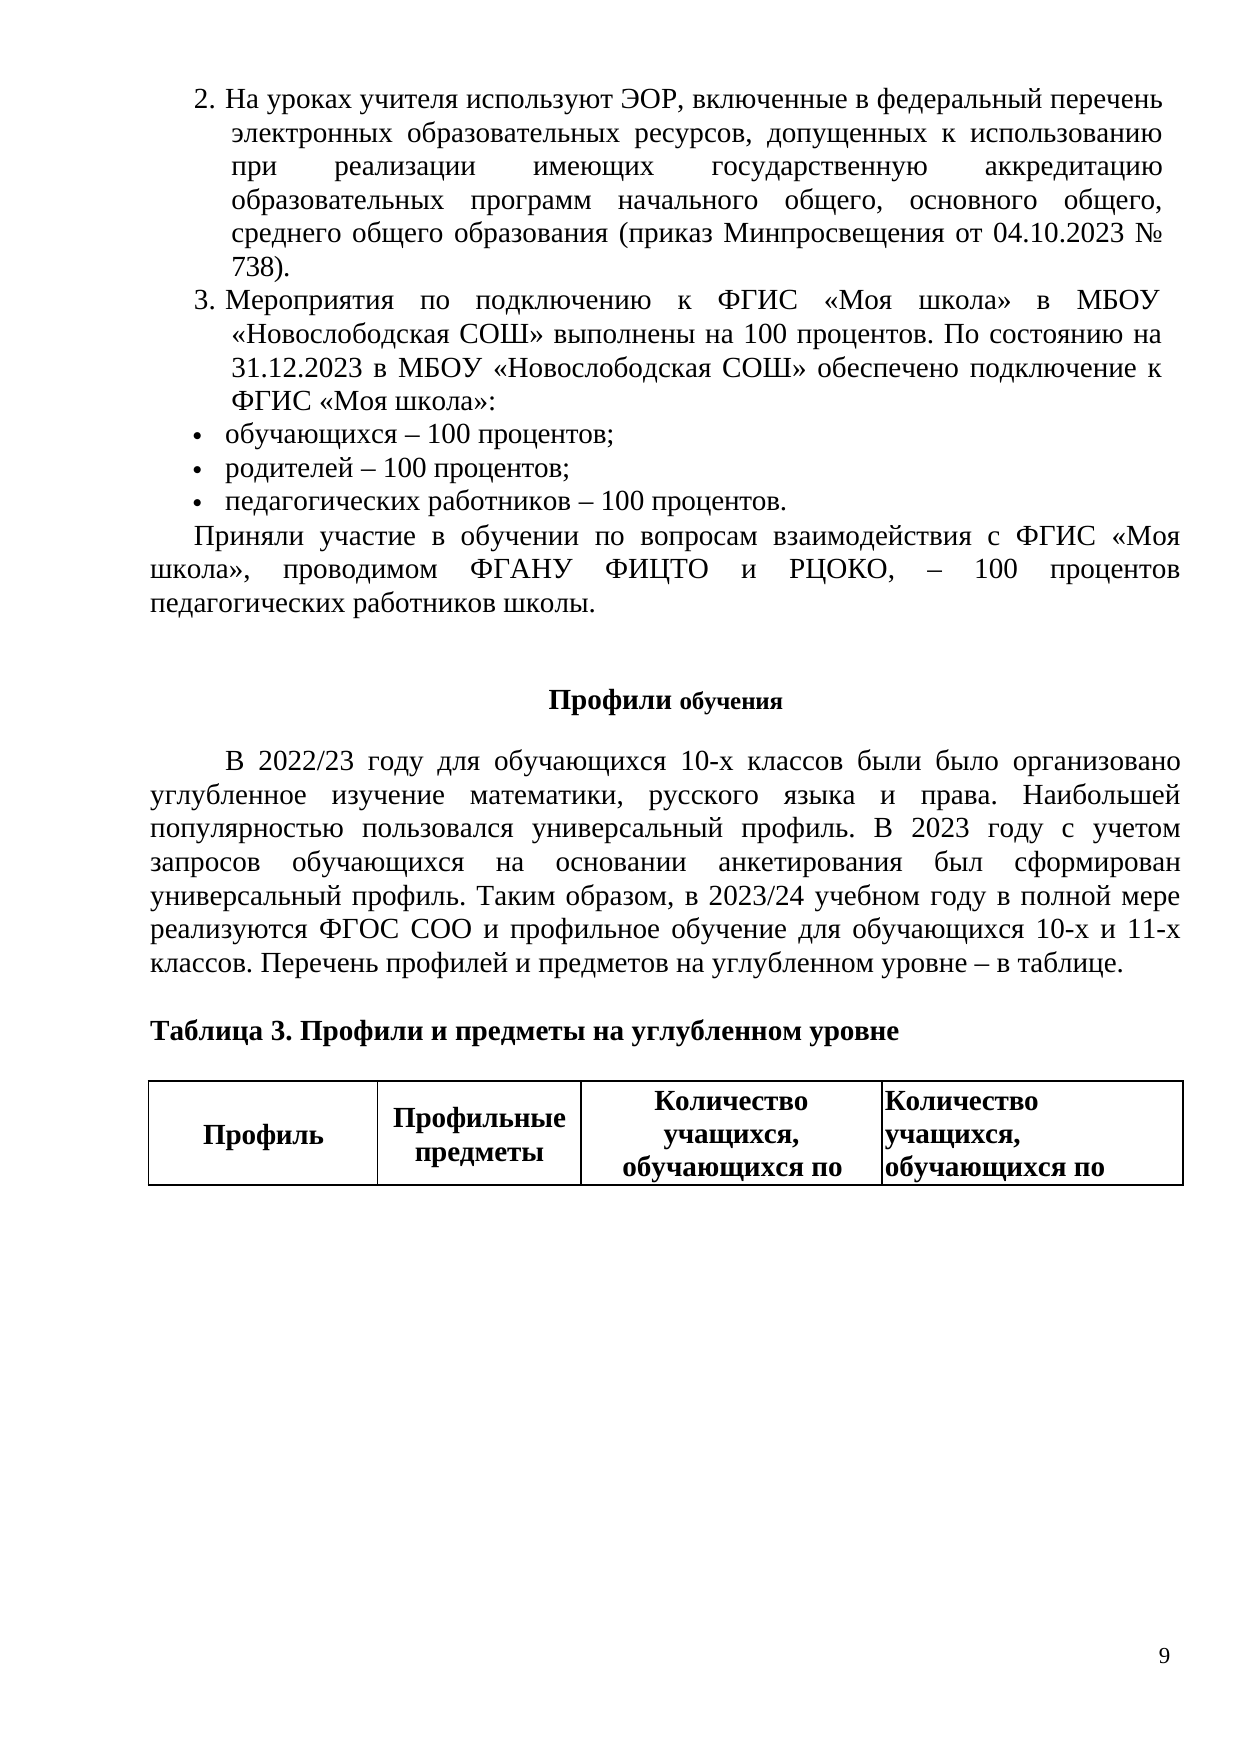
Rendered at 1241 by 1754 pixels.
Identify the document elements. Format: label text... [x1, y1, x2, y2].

text Приняли участие в обучении по вопросам взаимодействия с ФГИС «Моя школа», проводимом ФГАНУ ФИЦТО и РЦОКО, – 100 процентов педагогических работников школы. [150, 518, 1181, 618]
list На уроках учителя используют ЭОР, включенные в федеральный перечень электронных образовательных ресурсов, допущенных к использованию при реализации имеющих государственную аккредитацию образовательных программ начального общего, основного общего, среднего общего образования (приказ Минпросвещения от 04.10.2023 № 738). [194, 81, 1163, 282]
text «Новослободская СОШ» выполнены на 100 процентов. По состоянию на 31.12.2023 в МБОУ «Новослободская СОШ» обеспечено подключение к ФГИС «Моя школа»: [231, 316, 1163, 417]
list родителей – 100 процентов; [194, 451, 1215, 484]
list Мероприятия по подключению к ФГИС «Моя школа» в МБОУ [194, 282, 1215, 316]
list педагогических работников – 100 процентов. [194, 484, 1215, 517]
table_header Профильные предметы [378, 1082, 580, 1184]
list обучающихся – 100 процентов; [194, 417, 1215, 450]
text Профили обучения [117, 682, 1215, 715]
subtitle Таблица 3. Профили и предметы на углубленном уровне [150, 1013, 1215, 1046]
table_header Количество учащихся, обучающихся по [883, 1082, 1182, 1184]
text В 2022/23 году для обучающихся 10-х классов были было организовано углубленное изучение математики, русского языка и права. Наибольшей популярностью пользовался универсальный профиль. В 2023 году с учетом запросов обучающихся на основании анкетирования был сформирован универсальный профиль. Таким образом, в 2023/24 учебном году в полной мере реализуются ФГОС СОО и профильное обучение для обучающихся 10-х и 11-х классов. Перечень профилей и предметов на углубленном уровне – в таблице. [150, 743, 1182, 978]
table_header Профиль [149, 1082, 377, 1184]
table_header Количество учащихся, обучающихся по [582, 1082, 881, 1184]
